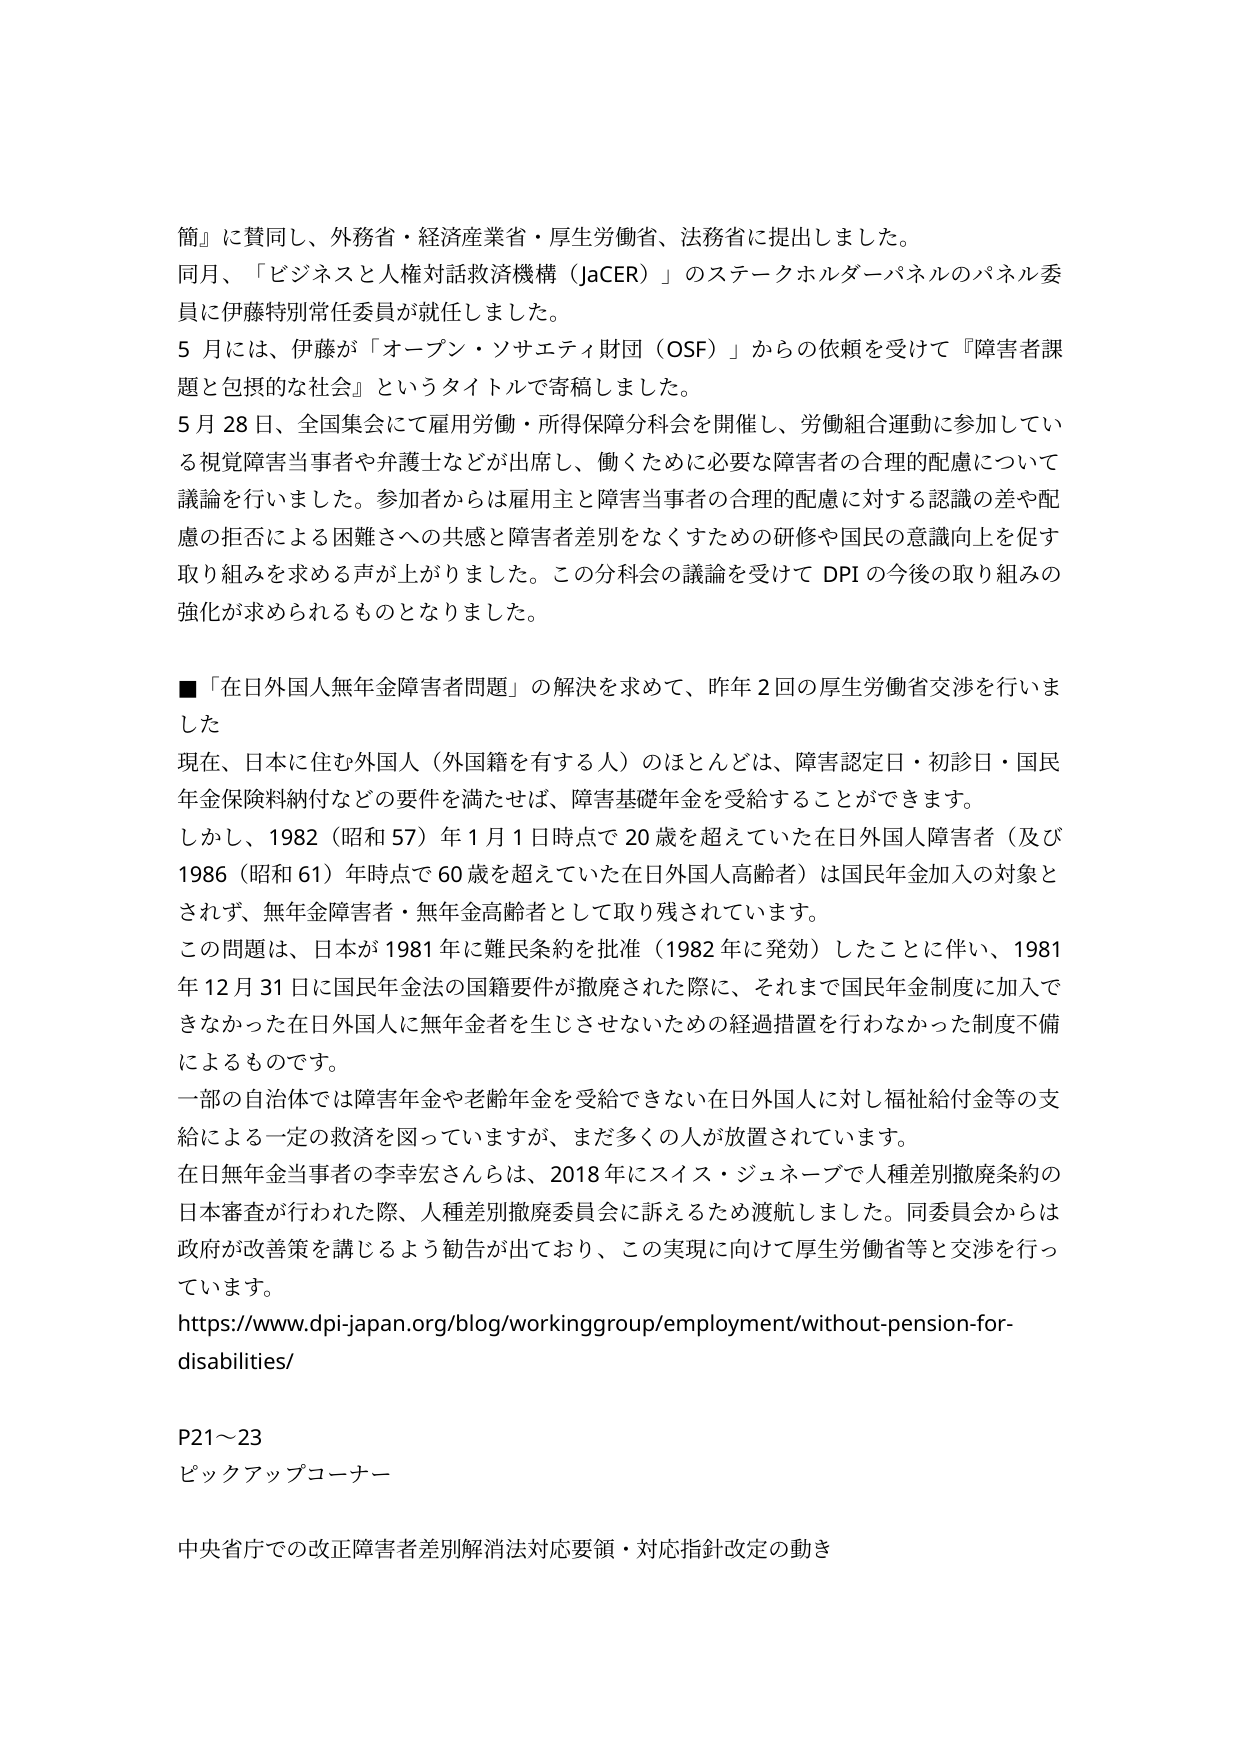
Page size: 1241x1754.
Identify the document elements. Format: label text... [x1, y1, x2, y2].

text P21～23 [177, 1417, 1063, 1454]
text 5 月 28 日、全国集会にて雇用労働・所得保障分科会を開催し、労働組合運動に参加している視覚障害当事者や弁護士などが出席し、働くために必要な障害者の合理的配慮について議論を行いました。参加者からは雇用主と障害当事者の合理的配慮に対する認識の差や配慮の拒否による困難さへの共感と障害者差別をなくすための研修や国民の意識向上を促す取り組みを求める声が上がりました。この分科会の議論を受けて DPI の今後の取り組みの強化が求められるものとなりました。 [177, 404, 1063, 629]
text 在日無年金当事者の李幸宏さんらは、2018年にスイス・ジュネーブで人種差別撤廃条約の日本審査が行われた際、人種差別撤廃委員会に訴えるため渡航しました。同委員会からは政府が改善策を講じるよう勧告が出ており、この実現に向けて厚生労働省等と交渉を行っています。 [177, 1154, 1063, 1304]
text 一部の自治体では障害年金や老齢年金を受給できない在日外国人に対し福祉給付金等の支給による一定の救済を図っていますが、まだ多くの人が放置されています。 [177, 1079, 1063, 1154]
text この問題は、日本が1981年に難民条約を批准（1982年に発効）したことに伴い、1981年12月31日に国民年金法の国籍要件が撤廃された際に、それまで国民年金制度に加入できなかった在日外国人に無年金者を生じさせないための経過措置を行わなかった制度不備によるものです。 [177, 929, 1063, 1079]
text 中央省庁での改正障害者差別解消法対応要領・対応指針改定の動き [177, 1529, 1063, 1567]
text https://www.dpi-japan.org/blog/workinggroup/employment/without-pension-for-disabilities/ [177, 1304, 1063, 1379]
text 現在、日本に住む外国人（外国籍を有する人）のほとんどは、障害認定日・初診日・国民年金保険料納付などの要件を満たせば、障害基礎年金を受給することができます。 [177, 742, 1063, 817]
text 5 月には、伊藤が「オープン・ソサエティ財団（OSF）」からの依頼を受けて『障害者課題と包摂的な社会』というタイトルで寄稿しました。 [177, 329, 1063, 404]
text しかし、1982（昭和57）年1月1日時点で20歳を超えていた在日外国人障害者（及び1986（昭和61）年時点で60歳を超えていた在日外国人高齢者）は国民年金加入の対象とされず、無年金障害者・無年金高齢者として取り残されています。 [177, 817, 1063, 929]
text 同月、「ビジネスと人権対話救済機構（JaCER）」のステークホルダーパネルのパネル委員に伊藤特別常任委員が就任しました。 [177, 254, 1063, 329]
text ピックアップコーナー [177, 1454, 1063, 1492]
text ■「在日外国人無年金障害者問題」の解決を求めて、昨年2回の厚生労働省交渉を行いました [177, 667, 1063, 742]
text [177, 217, 1063, 254]
